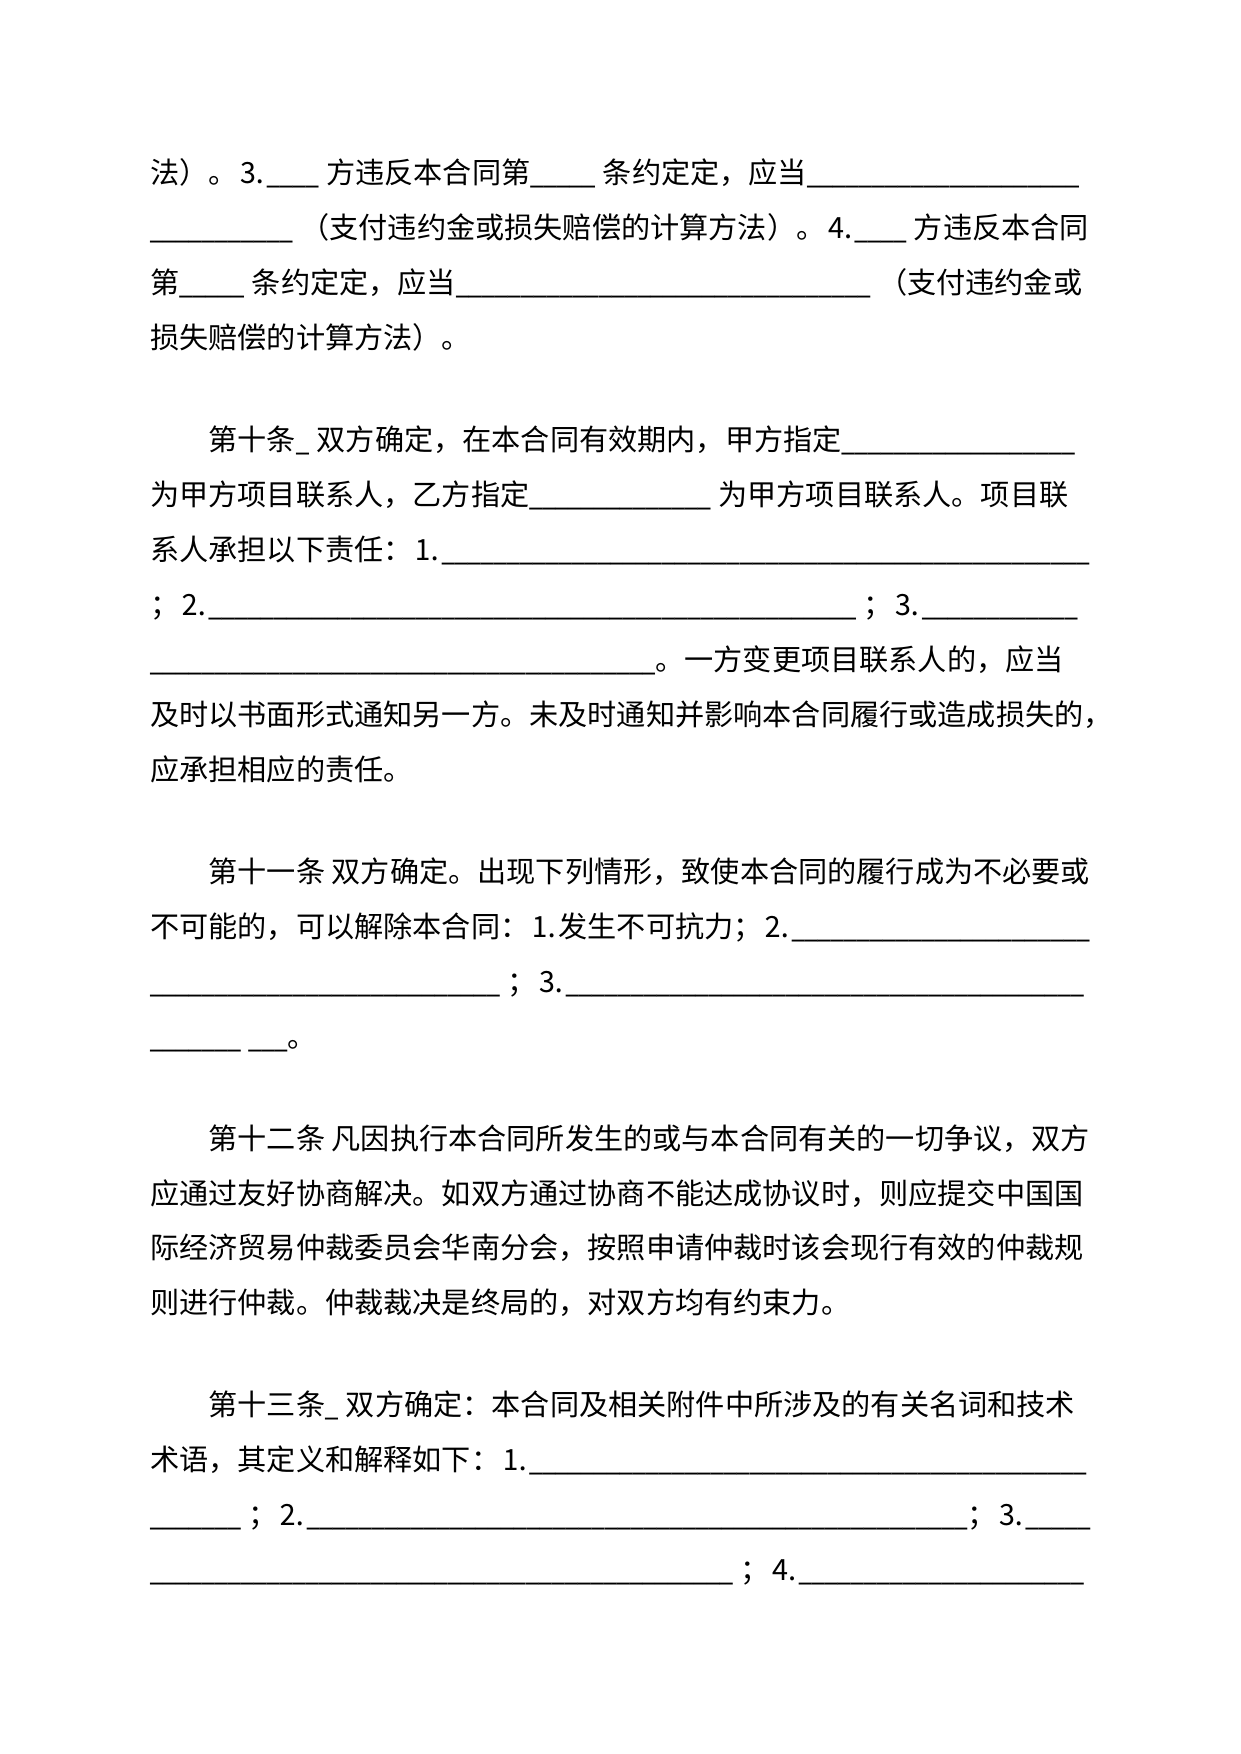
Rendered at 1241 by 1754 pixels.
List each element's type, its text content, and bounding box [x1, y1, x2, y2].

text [150, 1382, 1090, 1589]
text 第十一条 双方确定。出现下列情形，致使本合同的履行成为不必要或不可能的，可以解除本合同：⒈发生不可抗力；⒉__________________________________________________ ；⒊_______________________________________________ ___。 [150, 848, 1090, 1056]
text 第十二条 凡因执行本合同所发生的或与本合同有关的一切争议，双方应通过友好协商解决。如双方通过协商不能达成协议时，则应提交中国国际经济贸易仲裁委员会华南分会，按照申请仲裁时该会现行有效的仲裁规则进行仲裁。仲裁裁决是终局的，对双方均有约束力。 [150, 1115, 1090, 1322]
text 第十条_ 双方确定，在本合同有效期内，甲方指定__________________ 为甲方项目联系人，乙方指定______________ 为甲方项目联系人。项目联系人承担以下责任：⒈__________________________________________________ ；⒉__________________________________________________ ；⒊___________________________________________________。一方变更项目联系人的，应当及时以书面形式通知另一方。未及时通知并影响本合同履行或造成损失的，应承担相应的责任。 [150, 417, 1090, 789]
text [150, 150, 1090, 357]
